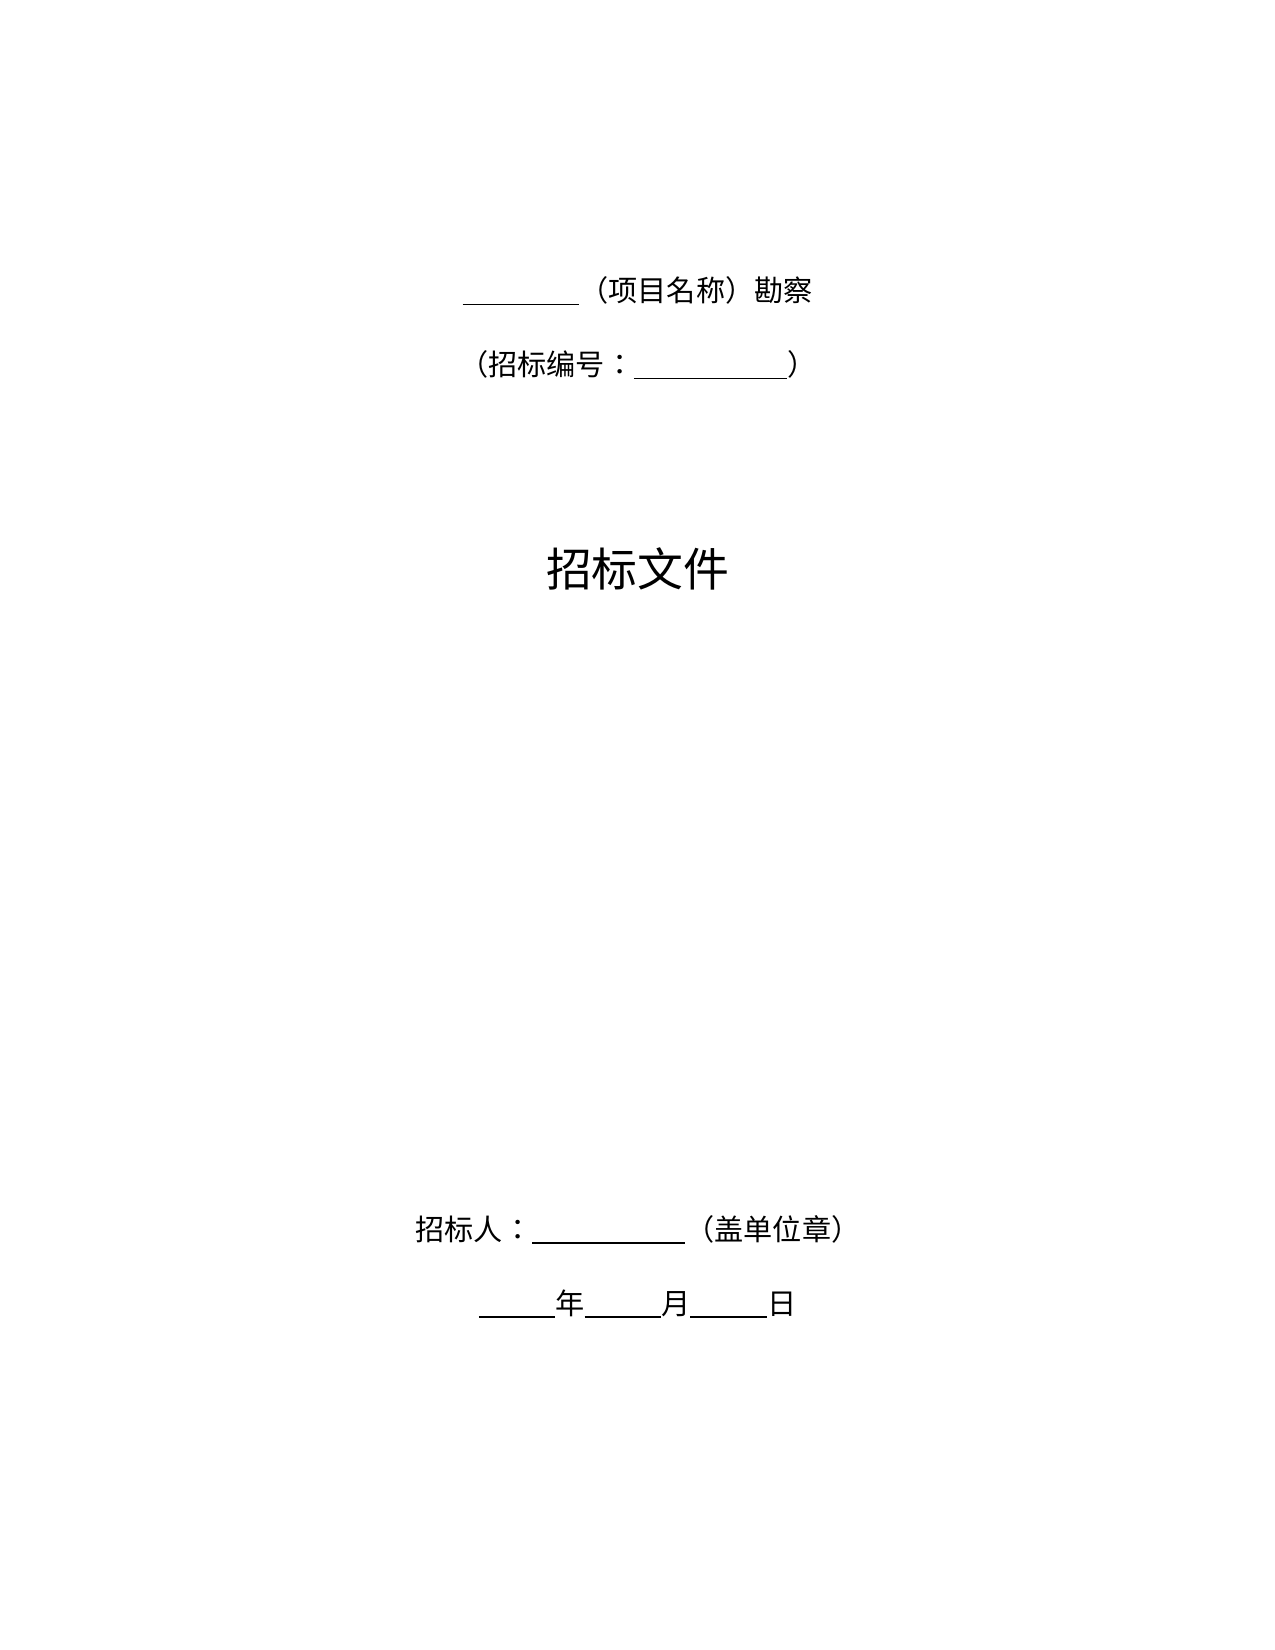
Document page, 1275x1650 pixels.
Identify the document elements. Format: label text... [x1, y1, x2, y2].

text 年 月 日 [479, 1283, 1078, 1323]
text （项目名称）勘察 [463, 271, 1078, 310]
text 招标人： （盖单位章） [179, 1209, 1096, 1249]
text （招标编号： ） [459, 344, 1078, 384]
text 招标文件 [179, 537, 1095, 600]
